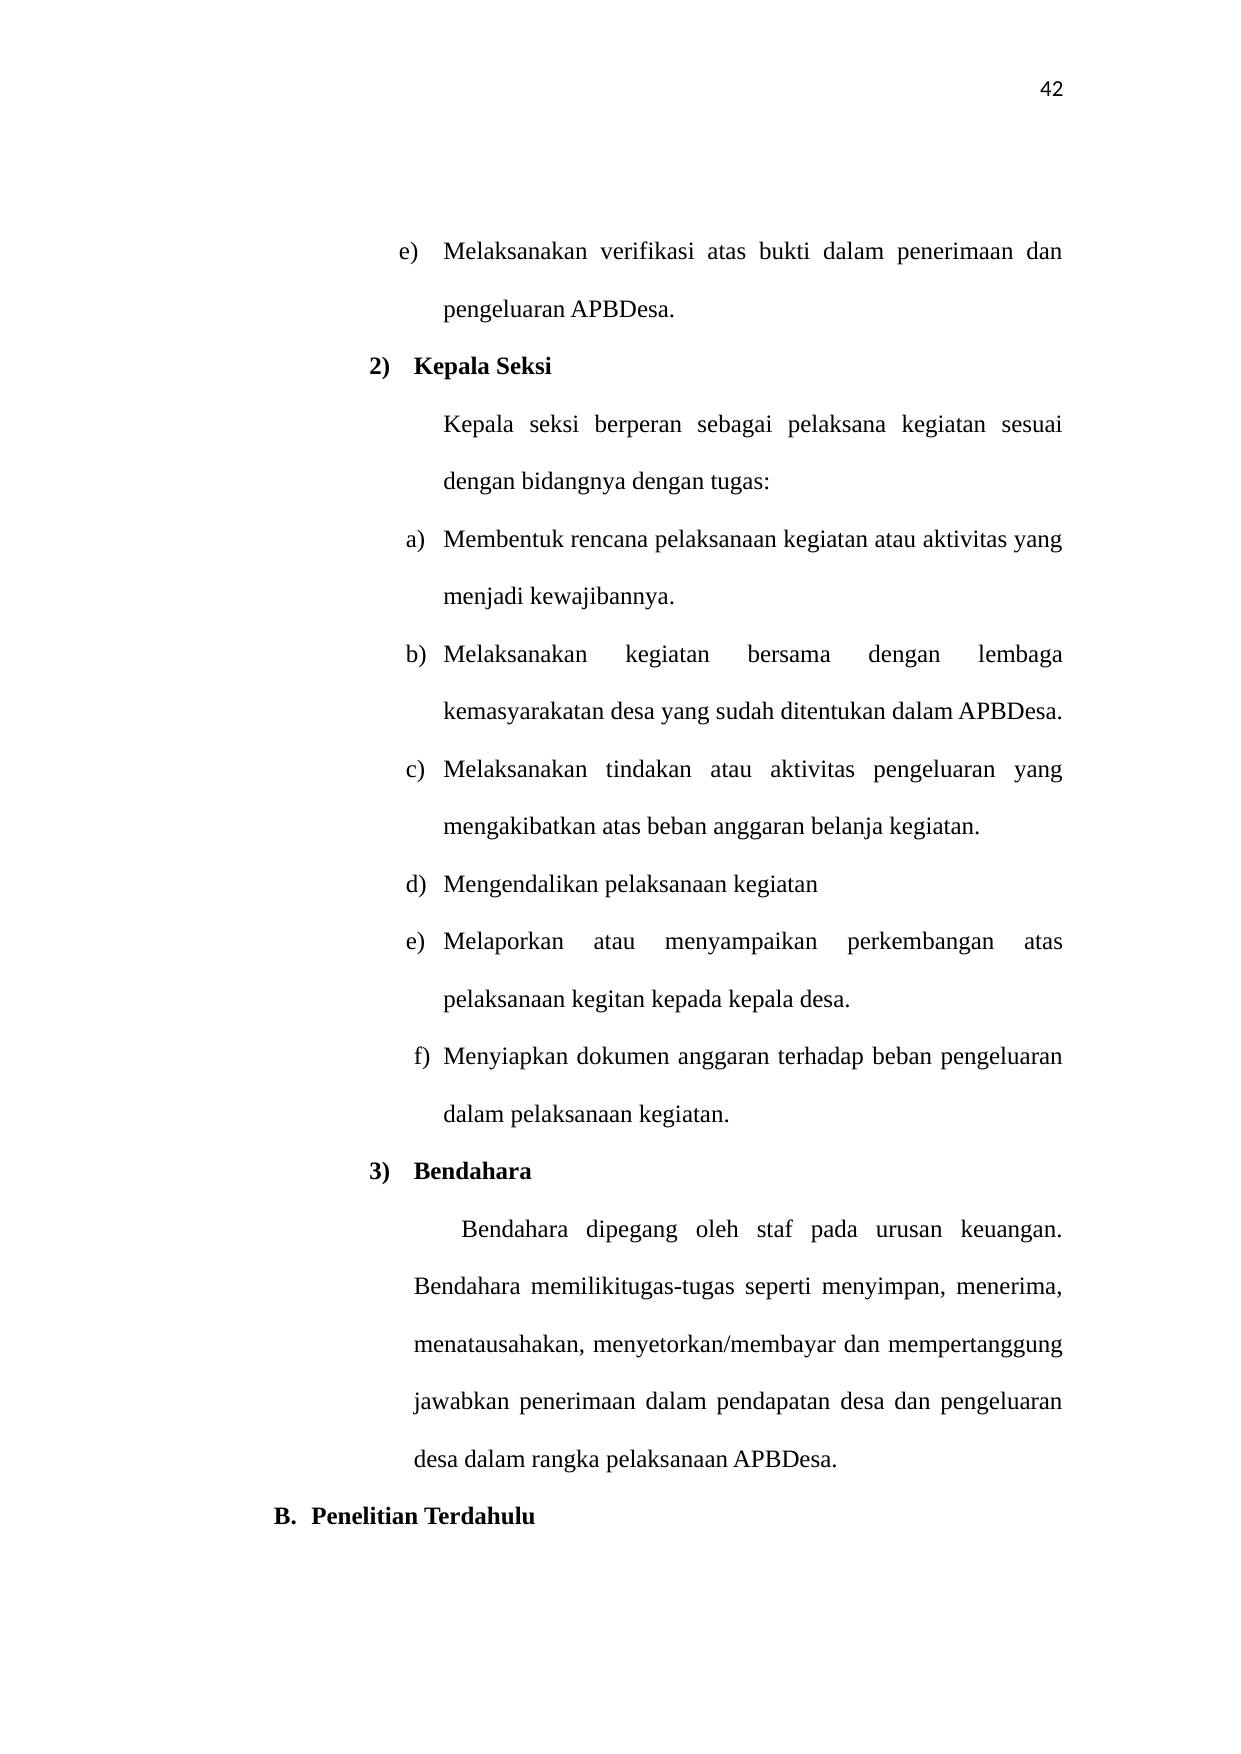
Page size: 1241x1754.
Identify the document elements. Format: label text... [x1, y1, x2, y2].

list Mengendalikan pelaksanaan kegiatan [406, 869, 1063, 897]
list Penelitian Terdahulu [274, 1501, 1063, 1530]
list Bendahara [369, 1156, 1063, 1185]
list Bendahara dipegang oleh staf pada urusan keuangan. Bendahara memilikitugas-tugas seperti menyimpan, menerima, menatausahakan, menyetorkan/membayar dan mempertanggung jawabkan penerimaan dalam pendapatan desa dan pengeluaran desa dalam rangka pelaksanaan APBDesa. [413, 1214, 1063, 1472]
list Melaporkan atau menyampaikan perkembangan atas pelaksanaan kegitan kepada kepala desa. [406, 926, 1063, 1012]
list Melaksanakan tindakan atau aktivitas pengeluaran yang mengakibatkan atas beban anggaran belanja kegiatan. [406, 754, 1063, 840]
list Melaksanakan kegiatan bersama dengan lembaga kemasyarakatan desa yang sudah ditentukan dalam APBDesa. [406, 639, 1063, 725]
list Kepala seksi berperan sebagai pelaksana kegiatan sesuai dengan bidangnya dengan tugas: [443, 409, 1063, 495]
list Menyiapkan dokumen anggaran terhadap beban pengeluaran dalam pelaksanaan kegiatan. [413, 1041, 1063, 1127]
list Kepala Seksi [369, 351, 1063, 380]
list Melaksanakan verifikasi atas bukti dalam penerimaan dan pengeluaran APBDesa. [399, 236, 1063, 322]
list Membentuk rencana pelaksanaan kegiatan atau aktivitas yang menjadi kewajibannya. [406, 524, 1063, 610]
